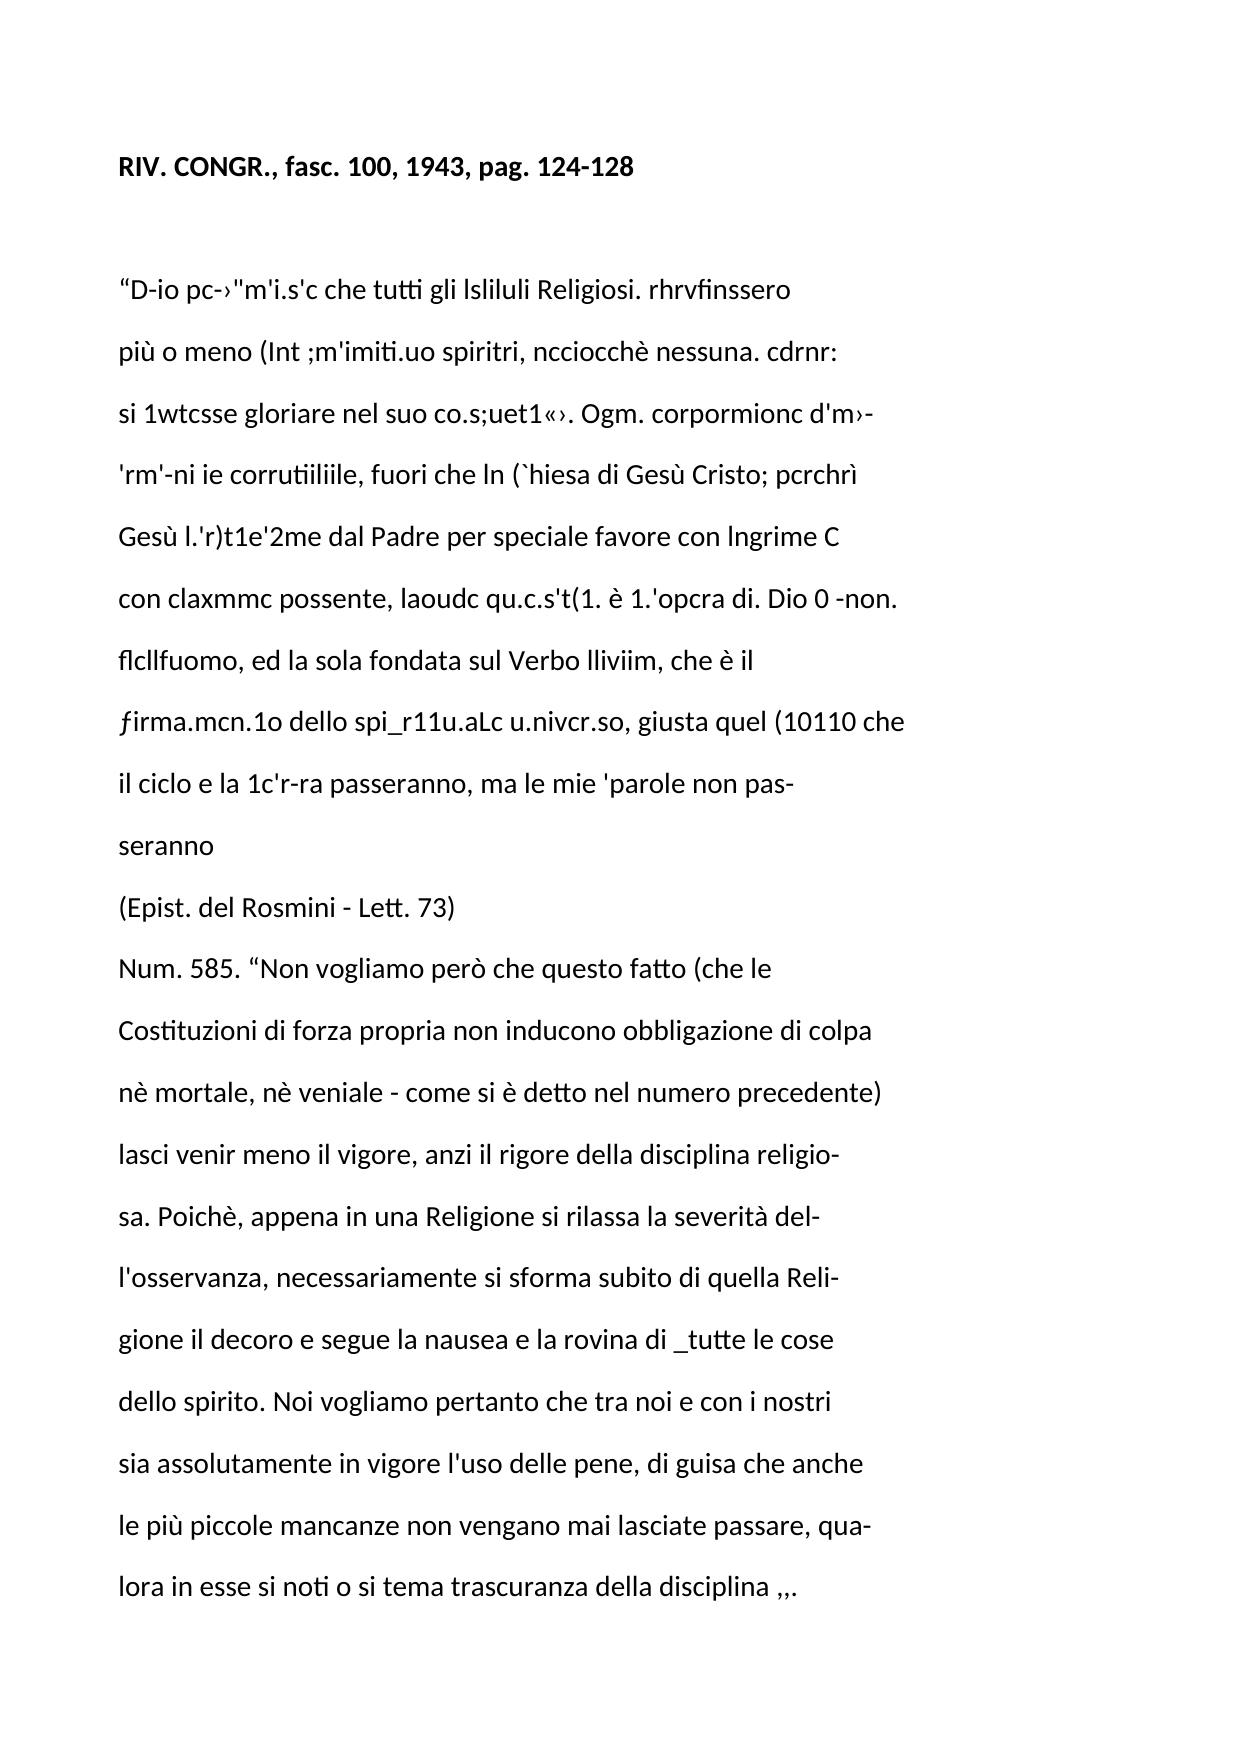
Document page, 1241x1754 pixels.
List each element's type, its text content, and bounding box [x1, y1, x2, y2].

text con claxmmc possente, laoudc qu.c.s't(1. è 1.'opcra di. Dio 0 -non. [118, 580, 1004, 616]
text sa. Poichè, appena in una Religione si rilassa la severità del- [118, 1198, 1004, 1233]
text dello spirito. Noi vogliamo pertanto che tra noi e con i nostri [118, 1383, 1004, 1419]
text le più piccole mancanze non vengano mai lasciate passare, qua- [118, 1507, 1004, 1542]
text “D-io pc-›"m'i.s'c che tutti gli lsliluli Religiosi. rhrvfinssero [118, 271, 1004, 307]
text Costituzioni di forza propria non inducono obbligazione di colpa [118, 1012, 1004, 1048]
text sia assolutamente in vigore l'uso delle pene, di guisa che anche [118, 1445, 1004, 1480]
text Num. 585. “Non vogliamo però che questo fatto (che le [118, 951, 1004, 986]
text nè mortale, nè veniale - come si è detto nel numero precedente) [118, 1074, 1004, 1110]
text ƒirma.mcn.1o dello spi_r11u.aLc u.nivcr.so, giusta quel (10110 che [118, 703, 1004, 739]
text flcllfuomo, ed la sola fondata sul Verbo lliviim, che è il [118, 642, 1004, 677]
text l'osservanza, necessariamente si sforma subito di quella Reli- [118, 1259, 1004, 1295]
text lasci venir meno il vigore, anzi il rigore della disciplina religio- [118, 1136, 1004, 1172]
text lora in esse si noti o si tema trascuranza della disciplina ,,. [118, 1568, 1004, 1604]
text gione il decoro e segue la nausea e la rovina di _tutte le cose [118, 1321, 1004, 1357]
text seranno [118, 827, 1004, 863]
text (Epist. del Rosmini - Lett. 73) [118, 889, 1004, 924]
text più o meno (Int ;m'imiti.uo spiritri, ncciocchè nessuna. cdrnr: [118, 333, 1004, 368]
text Gesù l.'r)t1e'2me dal Padre per speciale favore con lngrime C [118, 518, 1004, 554]
text si 1wtcsse gloriare nel suo co.s;uet1«›. Ogm. corpormionc d'm›- [118, 395, 1004, 430]
text il ciclo e la 1c'r-ra passeranno, ma le mie 'parole non pas- [118, 765, 1004, 801]
text 'rm'-ni ie corrutiiliile, fuori che ln (`hiesa di Gesù Cristo; pcrchrì [118, 456, 1004, 492]
text RIV. CONGR., fasc. 100, 1943, pag. 124-128 [118, 148, 1004, 183]
